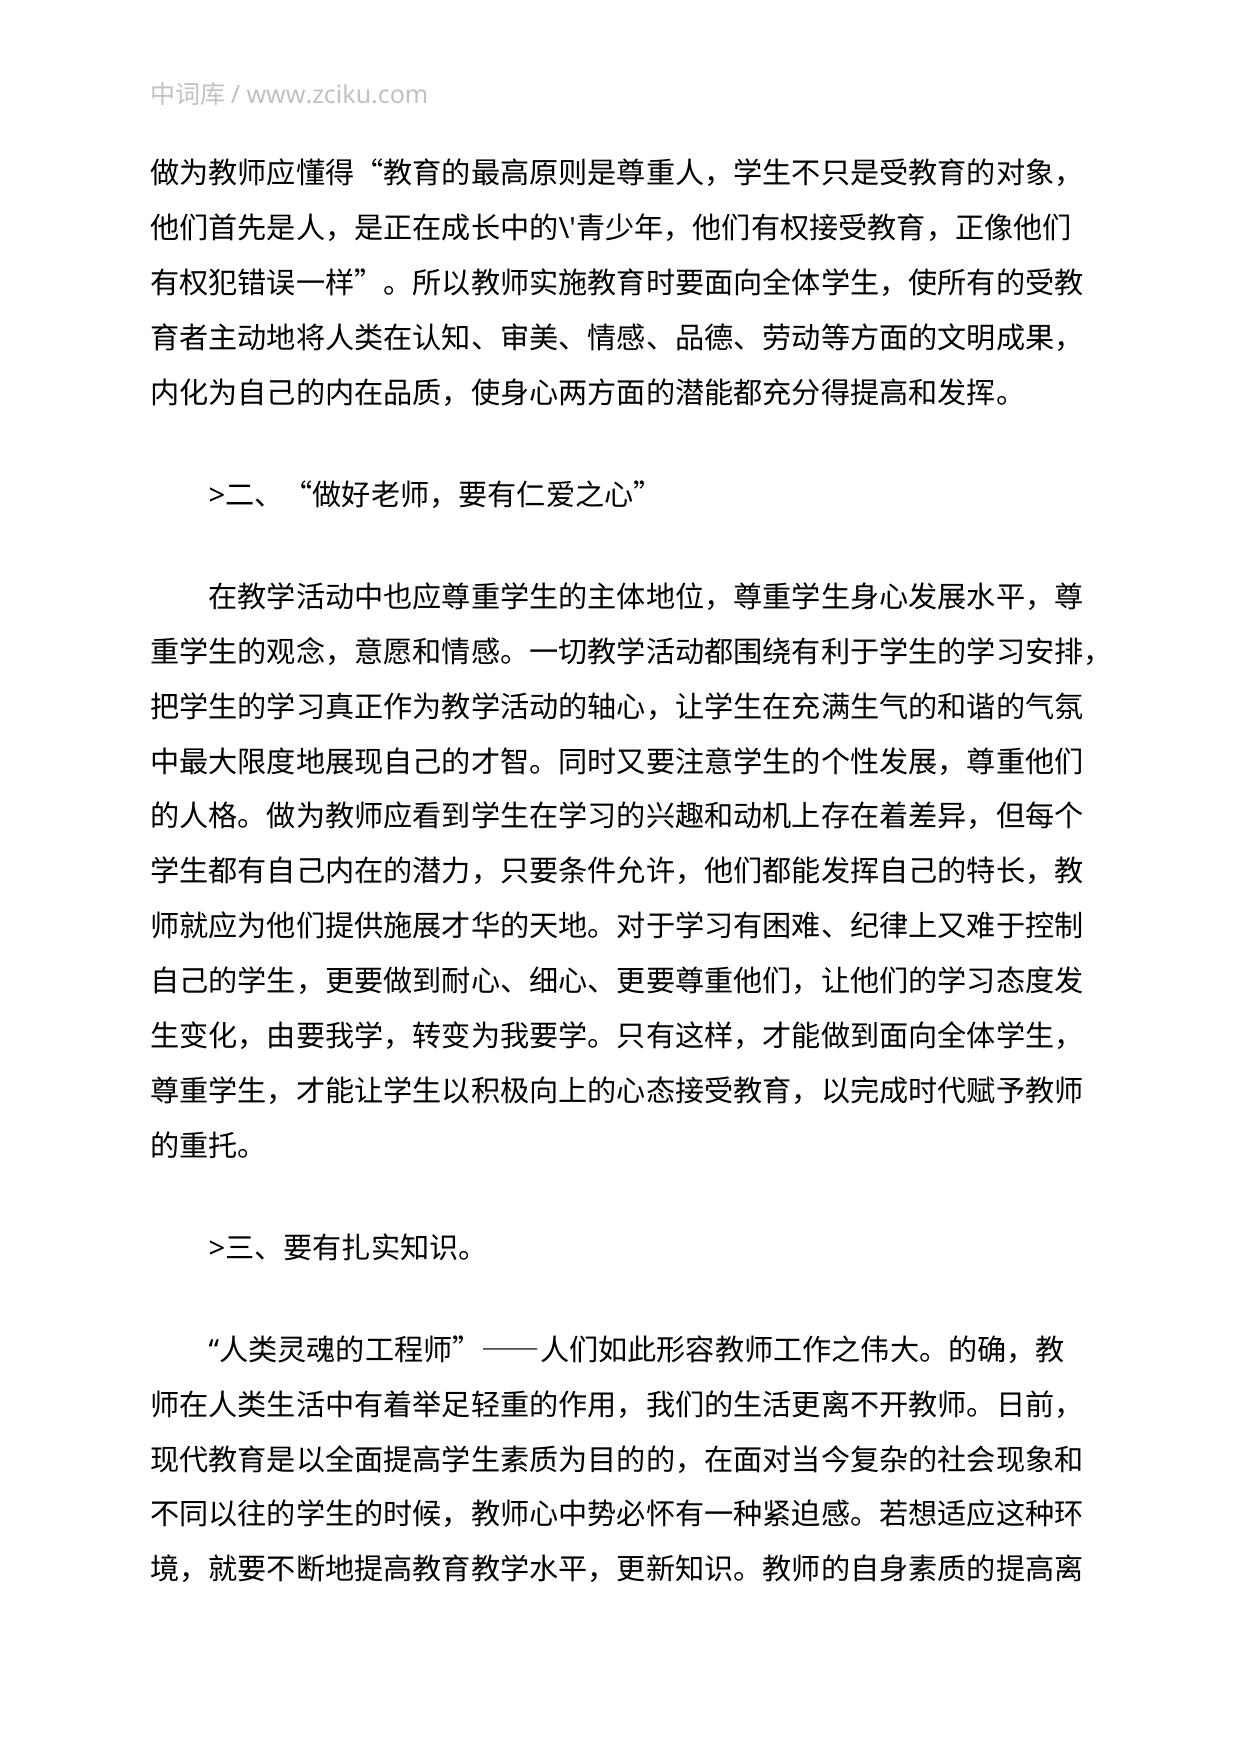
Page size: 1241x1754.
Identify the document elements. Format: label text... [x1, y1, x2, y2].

text >三、要有扎实知识。 [150, 1224, 1090, 1267]
text 在教学活动中也应尊重学生的主体地位，尊重学生身心发展水平，尊重学生的观念，意愿和情感。一切教学活动都围绕有利于学生的学习安排，把学生的学习真正作为教学活动的轴心，让学生在充满生气的和谐的气氛中最大限度地展现自己的才智。同时又要注意学生的个性发展，尊重他们的人格。做为教师应看到学生在学习的兴趣和动机上存在着差异，但每个学生都有自己内在的潜力，只要条件允许，他们都能发挥自己的特长，教师就应为他们提供施展才华的天地。对于学习有困难、纪律上又难于控制自己的学生，更要做到耐心、细心、更要尊重他们，让他们的学习态度发生变化，由要我学，转变为我要学。只有这样，才能做到面向全体学生，尊重学生，才能让学生以积极向上的心态接受教育，以完成时代赋予教师的重托。 [150, 573, 1090, 1165]
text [150, 150, 1090, 412]
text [150, 1326, 1090, 1588]
text >二、“做好老师，要有仁爱之心” [150, 471, 1090, 514]
